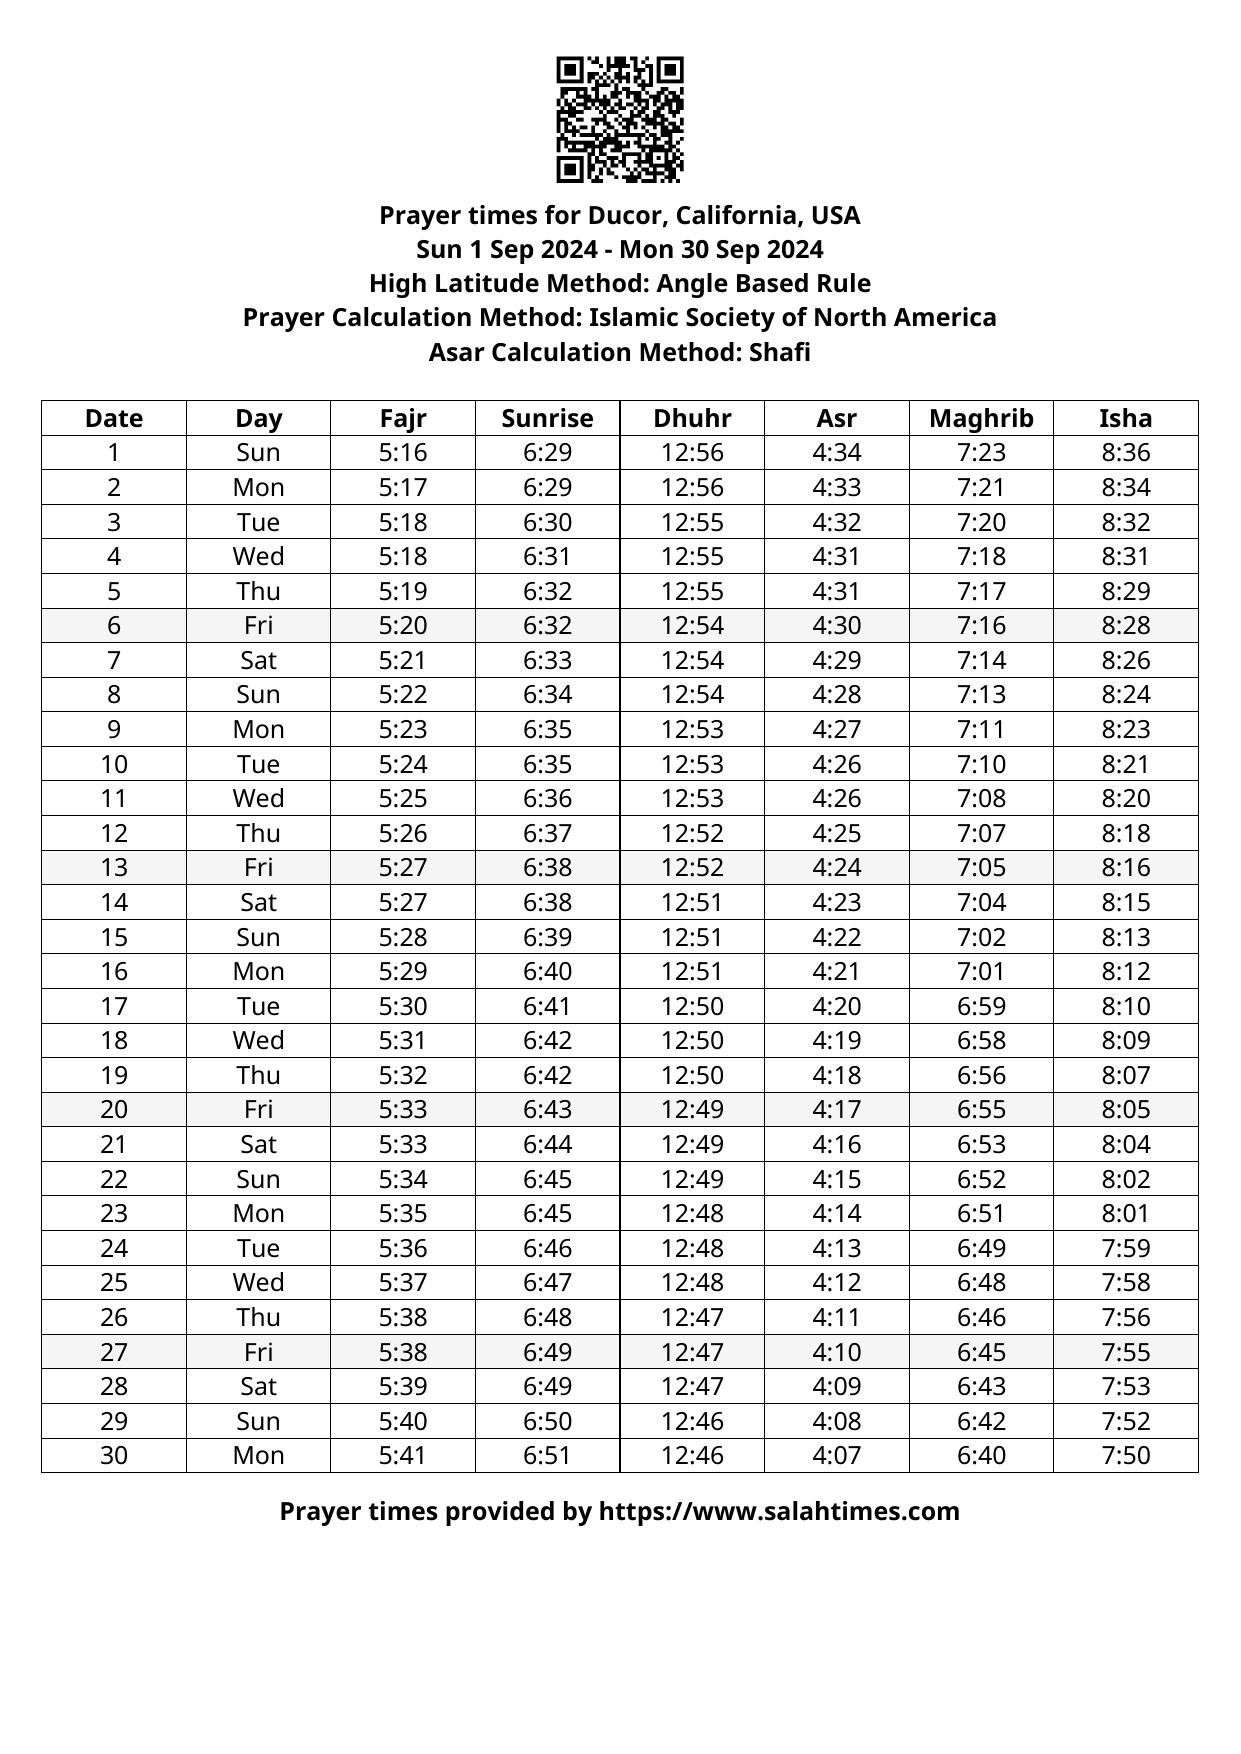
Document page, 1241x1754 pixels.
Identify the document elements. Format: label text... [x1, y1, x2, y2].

table_cell Sat [187, 885, 330, 919]
table_cell 4:20 [765, 989, 909, 1022]
text Prayer Calculation Method: Islamic Society of North America [42, 300, 1198, 334]
table_cell 6:38 [476, 851, 619, 884]
table_cell 25 [42, 1266, 186, 1299]
table_cell 5:38 [331, 1300, 475, 1334]
table_cell 7:53 [1054, 1369, 1198, 1403]
table_cell 6:42 [476, 1024, 619, 1057]
table_cell 4:09 [765, 1369, 909, 1403]
table_cell 6:43 [476, 1093, 619, 1126]
table_cell 12:52 [621, 816, 764, 849]
table_cell Thu [187, 1058, 330, 1092]
table_cell 8:05 [1054, 1093, 1198, 1126]
table_cell Tue [187, 1231, 330, 1264]
table_cell 28 [42, 1369, 186, 1403]
table_cell 12:50 [621, 989, 764, 1022]
table_cell 21 [42, 1127, 186, 1161]
table_cell 5:40 [331, 1404, 475, 1437]
table_cell Thu [187, 1300, 330, 1334]
table_cell 6:52 [910, 1162, 1053, 1195]
table_cell Mon [187, 1196, 330, 1230]
table_cell 7:02 [910, 920, 1053, 953]
table_cell 6:45 [476, 1162, 619, 1195]
table_cell Sun [187, 1404, 330, 1437]
table_cell 1 [42, 436, 186, 469]
table_header Maghrib [910, 401, 1053, 434]
table_cell 6:46 [910, 1300, 1053, 1334]
picture [542, 41, 699, 198]
table_cell 5:27 [331, 851, 475, 884]
table_cell 6:44 [476, 1127, 619, 1161]
table_cell 7:05 [910, 851, 1053, 884]
table_cell 6:36 [476, 781, 619, 815]
table_cell 8:02 [1054, 1162, 1198, 1195]
table_cell 12:49 [621, 1093, 764, 1126]
table_cell 4:31 [765, 539, 909, 573]
table_cell 12:53 [621, 747, 764, 780]
table_cell Tue [187, 505, 330, 538]
table_cell 5:32 [331, 1058, 475, 1092]
table_cell 20 [42, 1093, 186, 1126]
table_cell 6:51 [476, 1439, 619, 1472]
table_cell 5:24 [331, 747, 475, 780]
table_cell 5:36 [331, 1231, 475, 1264]
table_cell Thu [187, 816, 330, 849]
table_cell 18 [42, 1024, 186, 1057]
table_cell 5:31 [331, 1024, 475, 1057]
table_cell 4:14 [765, 1196, 909, 1230]
table_cell 5:38 [331, 1335, 475, 1368]
table_cell 8:18 [1054, 816, 1198, 849]
table_cell 12:52 [621, 851, 764, 884]
table_cell 6:59 [910, 989, 1053, 1022]
table_cell 7 [42, 643, 186, 677]
table_cell 6:29 [476, 436, 619, 469]
table_cell 14 [42, 885, 186, 919]
table_cell 6 [42, 609, 186, 642]
table_cell 6:30 [476, 505, 619, 538]
table_cell 5:25 [331, 781, 475, 815]
table_cell 4:27 [765, 712, 909, 746]
table_cell Mon [187, 954, 330, 988]
table_cell Sat [187, 1369, 330, 1403]
table_cell 8:28 [1054, 609, 1198, 642]
table_cell 4:21 [765, 954, 909, 988]
table_cell 10 [42, 747, 186, 780]
table_cell 5:17 [331, 470, 475, 504]
table_cell 6:41 [476, 989, 619, 1022]
table_cell 4:12 [765, 1266, 909, 1299]
table_cell 6:50 [476, 1404, 619, 1437]
table_cell Wed [187, 539, 330, 573]
table_cell 7:17 [910, 574, 1053, 607]
table_cell 8:32 [1054, 505, 1198, 538]
table_cell 8:13 [1054, 920, 1198, 953]
table_cell 5:28 [331, 920, 475, 953]
table_cell 6:49 [910, 1231, 1053, 1264]
table_cell 12:46 [621, 1404, 764, 1437]
table_cell 5:16 [331, 436, 475, 469]
table_cell 12:50 [621, 1024, 764, 1057]
table_cell 6:53 [910, 1127, 1053, 1161]
table_cell Thu [187, 574, 330, 607]
table_cell 3 [42, 505, 186, 538]
table_cell 12:51 [621, 954, 764, 988]
table_cell 12:48 [621, 1231, 764, 1264]
table_header Date [42, 401, 186, 434]
table_cell 12:55 [621, 539, 764, 573]
table_cell 12:48 [621, 1266, 764, 1299]
table_cell 12:54 [621, 643, 764, 677]
table_cell Sun [187, 678, 330, 711]
table_cell 11 [42, 781, 186, 815]
table_cell 4:07 [765, 1439, 909, 1472]
table_cell 7:16 [910, 609, 1053, 642]
table_cell 12:53 [621, 781, 764, 815]
table_cell 6:33 [476, 643, 619, 677]
table_cell 6:55 [910, 1093, 1053, 1126]
table_cell 5:20 [331, 609, 475, 642]
table_cell 4:18 [765, 1058, 909, 1092]
table_cell 23 [42, 1196, 186, 1230]
table_cell 7:18 [910, 539, 1053, 573]
table_cell 5:18 [331, 505, 475, 538]
table_header Day [187, 401, 330, 434]
table_header Fajr [331, 401, 475, 434]
table_cell 7:21 [910, 470, 1053, 504]
table_cell 6:45 [910, 1335, 1053, 1368]
table_cell 4:31 [765, 574, 909, 607]
table_cell 5:33 [331, 1093, 475, 1126]
table_cell 6:32 [476, 609, 619, 642]
table_cell 12:46 [621, 1439, 764, 1472]
table_cell 4:24 [765, 851, 909, 884]
table_cell 5:39 [331, 1369, 475, 1403]
table_cell 19 [42, 1058, 186, 1092]
table_cell 2 [42, 470, 186, 504]
table_cell 6:56 [910, 1058, 1053, 1092]
table_cell 5 [42, 574, 186, 607]
text Prayer times provided by https://www.salahtimes.com [42, 1494, 1198, 1528]
table_cell 6:31 [476, 539, 619, 573]
table_cell 7:56 [1054, 1300, 1198, 1334]
table_cell 12:55 [621, 574, 764, 607]
table_cell Fri [187, 609, 330, 642]
table_cell 4:11 [765, 1300, 909, 1334]
table_cell 8:34 [1054, 470, 1198, 504]
table_cell 6:39 [476, 920, 619, 953]
table_cell 7:13 [910, 678, 1053, 711]
table_cell 12:47 [621, 1300, 764, 1334]
table_cell 6:32 [476, 574, 619, 607]
table_cell 17 [42, 989, 186, 1022]
table_cell 8:07 [1054, 1058, 1198, 1092]
table_cell 8:26 [1054, 643, 1198, 677]
text High Latitude Method: Angle Based Rule [42, 266, 1198, 300]
table_cell 12:51 [621, 920, 764, 953]
table_cell Tue [187, 989, 330, 1022]
table_cell 4:32 [765, 505, 909, 538]
table_cell 6:46 [476, 1231, 619, 1264]
table_cell 5:30 [331, 989, 475, 1022]
table_cell 12:49 [621, 1162, 764, 1195]
table_header Isha [1054, 401, 1198, 434]
table_cell 5:33 [331, 1127, 475, 1161]
table_cell 4:13 [765, 1231, 909, 1264]
table_cell 16 [42, 954, 186, 988]
table_cell 12:56 [621, 470, 764, 504]
table_cell 4 [42, 539, 186, 573]
table_cell 4:22 [765, 920, 909, 953]
table_cell 5:21 [331, 643, 475, 677]
table_cell 5:18 [331, 539, 475, 573]
table_cell Sun [187, 436, 330, 469]
table_cell 7:08 [910, 781, 1053, 815]
text Prayer times for Ducor, California, USA [42, 198, 1198, 232]
table_cell Wed [187, 1266, 330, 1299]
table_cell 4:33 [765, 470, 909, 504]
table_cell 6:42 [476, 1058, 619, 1092]
table_cell Tue [187, 747, 330, 780]
table_cell Fri [187, 1335, 330, 1368]
table_cell 8:21 [1054, 747, 1198, 780]
table_cell 8:10 [1054, 989, 1198, 1022]
table_cell 12:51 [621, 885, 764, 919]
table_cell 8:31 [1054, 539, 1198, 573]
table_cell 6:37 [476, 816, 619, 849]
table_cell 8 [42, 678, 186, 711]
table_cell 6:40 [910, 1439, 1053, 1472]
table_cell 6:40 [476, 954, 619, 988]
table_cell 12:50 [621, 1058, 764, 1092]
table_cell 5:35 [331, 1196, 475, 1230]
table_cell 12:56 [621, 436, 764, 469]
table_cell 8:09 [1054, 1024, 1198, 1057]
table_cell 6:48 [910, 1266, 1053, 1299]
table_cell 12:55 [621, 505, 764, 538]
table_cell 5:41 [331, 1439, 475, 1472]
table_cell 4:10 [765, 1335, 909, 1368]
table_header Sunrise [476, 401, 619, 434]
table_cell 15 [42, 920, 186, 953]
table_cell 12:53 [621, 712, 764, 746]
table_cell Fri [187, 1093, 330, 1126]
table_cell 7:50 [1054, 1439, 1198, 1472]
table_cell 8:04 [1054, 1127, 1198, 1161]
table_cell 12:49 [621, 1127, 764, 1161]
table_cell 12:47 [621, 1369, 764, 1403]
table_cell 12:48 [621, 1196, 764, 1230]
table_cell 6:49 [476, 1335, 619, 1368]
table_cell 6:35 [476, 747, 619, 780]
table_cell 27 [42, 1335, 186, 1368]
text Asar Calculation Method: Shafi [42, 334, 1198, 368]
table_cell 6:51 [910, 1196, 1053, 1230]
table_cell 4:08 [765, 1404, 909, 1437]
table_cell 8:15 [1054, 885, 1198, 919]
table_cell 5:34 [331, 1162, 475, 1195]
table_cell 8:36 [1054, 436, 1198, 469]
table_cell 12:54 [621, 678, 764, 711]
table_cell 7:20 [910, 505, 1053, 538]
table_cell 6:47 [476, 1266, 619, 1299]
table_cell 8:23 [1054, 712, 1198, 746]
table_cell 30 [42, 1439, 186, 1472]
table_cell 4:23 [765, 885, 909, 919]
table_cell 5:37 [331, 1266, 475, 1299]
table_cell 5:19 [331, 574, 475, 607]
table_cell 4:30 [765, 609, 909, 642]
table_cell 8:12 [1054, 954, 1198, 988]
table_header Dhuhr [621, 401, 764, 434]
table_cell 7:11 [910, 712, 1053, 746]
table_cell 7:52 [1054, 1404, 1198, 1437]
table_cell 26 [42, 1300, 186, 1334]
table_cell 4:15 [765, 1162, 909, 1195]
table_cell 5:29 [331, 954, 475, 988]
table_cell 7:01 [910, 954, 1053, 988]
table_cell 12:54 [621, 609, 764, 642]
table_cell 6:42 [910, 1404, 1053, 1437]
table_cell 12 [42, 816, 186, 849]
table_cell Mon [187, 470, 330, 504]
table_cell Wed [187, 1024, 330, 1057]
table_cell 4:26 [765, 781, 909, 815]
table_cell 24 [42, 1231, 186, 1264]
table_cell 13 [42, 851, 186, 884]
table_cell 4:19 [765, 1024, 909, 1057]
table_header Asr [765, 401, 909, 434]
table_cell 29 [42, 1404, 186, 1437]
table_cell 9 [42, 712, 186, 746]
table_cell 6:43 [910, 1369, 1053, 1403]
table_cell 5:27 [331, 885, 475, 919]
table_cell Mon [187, 1439, 330, 1472]
table_cell 22 [42, 1162, 186, 1195]
table_cell 8:01 [1054, 1196, 1198, 1230]
table_cell 8:29 [1054, 574, 1198, 607]
table_cell 4:25 [765, 816, 909, 849]
table_cell 5:22 [331, 678, 475, 711]
table_cell 6:34 [476, 678, 619, 711]
table_cell Sat [187, 1127, 330, 1161]
table_cell 7:07 [910, 816, 1053, 849]
table_cell 4:29 [765, 643, 909, 677]
table_cell 4:28 [765, 678, 909, 711]
table_cell 6:45 [476, 1196, 619, 1230]
table_cell Fri [187, 851, 330, 884]
table_cell 8:16 [1054, 851, 1198, 884]
table_cell 7:58 [1054, 1266, 1198, 1299]
table_cell 7:04 [910, 885, 1053, 919]
table_cell 6:58 [910, 1024, 1053, 1057]
table_cell 7:23 [910, 436, 1053, 469]
table_cell 7:55 [1054, 1335, 1198, 1368]
table_cell 6:48 [476, 1300, 619, 1334]
table_cell 8:24 [1054, 678, 1198, 711]
table_cell Sun [187, 1162, 330, 1195]
table_cell Sun [187, 920, 330, 953]
text Sun 1 Sep 2024 - Mon 30 Sep 2024 [42, 232, 1198, 266]
table_cell 12:47 [621, 1335, 764, 1368]
table_cell 7:10 [910, 747, 1053, 780]
table_cell 5:26 [331, 816, 475, 849]
table_cell Sat [187, 643, 330, 677]
table_cell 6:49 [476, 1369, 619, 1403]
table_cell 4:16 [765, 1127, 909, 1161]
table_cell 7:59 [1054, 1231, 1198, 1264]
table_cell 6:29 [476, 470, 619, 504]
table_cell 4:26 [765, 747, 909, 780]
table_cell 6:38 [476, 885, 619, 919]
table_cell 5:23 [331, 712, 475, 746]
table_cell Mon [187, 712, 330, 746]
table_cell 4:17 [765, 1093, 909, 1126]
table_cell 7:14 [910, 643, 1053, 677]
table_cell 8:20 [1054, 781, 1198, 815]
table_cell 4:34 [765, 436, 909, 469]
table_cell 6:35 [476, 712, 619, 746]
table_cell Wed [187, 781, 330, 815]
